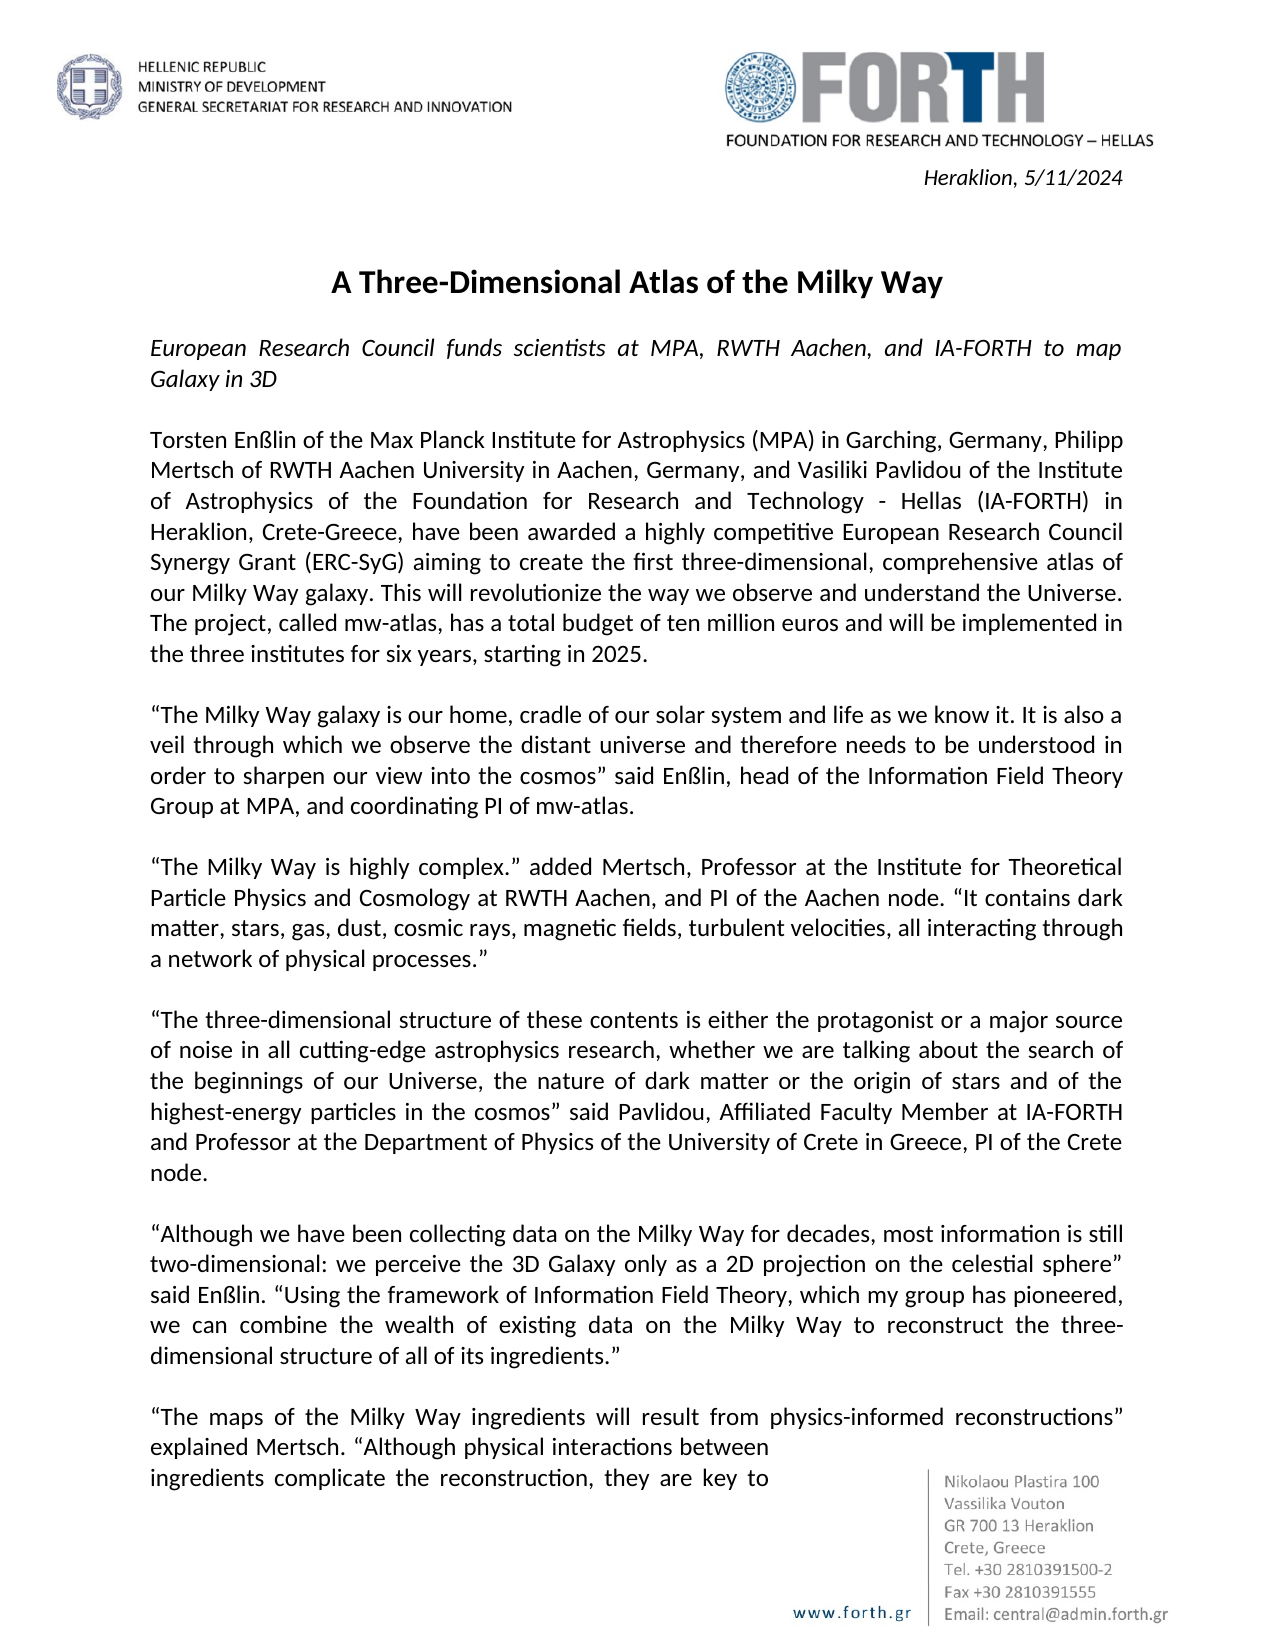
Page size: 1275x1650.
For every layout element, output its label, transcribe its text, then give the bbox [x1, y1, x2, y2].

text “The Milky Way galaxy is our home, cradle of our solar system and life as we know it. It is also a veil through which we observe the distant universe and therefore needs to be understood in order to sharpen our view into the cosmos” said Enßlin, head of the Information Field Theory Group at MPA, and coordinating PI of mw-atlas. [150, 699, 1125, 821]
text European Research Council funds scientists at MPA, RWTH Aachen, and IA-FORTH to map Galaxy in 3D [150, 333, 1125, 394]
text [150, 1401, 1125, 1492]
picture [19, 6, 1256, 164]
text “Although we have been collecting data on the Milky Way for decades, most information is still two-dimensional: we perceive the 3D Galaxy only as a 2D projection on the celestial sphere” said Enßlin. “Using the framework of Information Field Theory, which my group has pioneered, we can combine the wealth of existing data on the Milky Way to reconstruct the three-dimensional structure of all of its ingredients.” [150, 1218, 1125, 1370]
picture [788, 1458, 1177, 1648]
text Torsten Enßlin of the Max Planck Institute for Astrophysics (MPA) in Garching, Germany, Philipp Mertsch of RWTH Aachen University in Aachen, Germany, and Vasiliki Pavlidou of the Institute of Astrophysics of the Foundation for Research and Technology - Hellas (IA-FORTH) in Heraklion, Crete-Greece, have been awarded a highly competitive European Research Council Synergy Grant (ERC-SyG) aiming to create the first three-dimensional, comprehensive atlas of our Milky Way galaxy. This will revolutionize the way we observe and understand the Universe. The project, called mw-atlas, has a total budget of ten million euros and will be implemented in the three institutes for six years, starting in 2025. [150, 424, 1125, 668]
text “The Milky Way is highly complex.” added Mertsch, Professor at the Institute for Theoretical Particle Physics and Cosmology at RWTH Aachen, and PI of the Aachen node. “It contains dark matter, stars, gas, dust, cosmic rays, magnetic fields, turbulent velocities, all interacting through a network of physical processes.” [150, 851, 1125, 973]
text Heraklion, 5/11/2024 [150, 150, 1125, 191]
text A Three-Dimensional Atlas of the Milky Way [150, 261, 1125, 302]
text “The three-dimensional structure of these contents is either the protagonist or a major source of noise in all cutting-edge astrophysics research, whether we are talking about the search of the beginnings of our Universe, the nature of dark matter or the origin of stars and of the highest-energy particles in the cosmos” said Pavlidou, Affiliated Faculty Member at IA-FORTH and Professor at the Department of Physics of the University of Crete in Greece, PI of the Crete node. [150, 1004, 1125, 1187]
